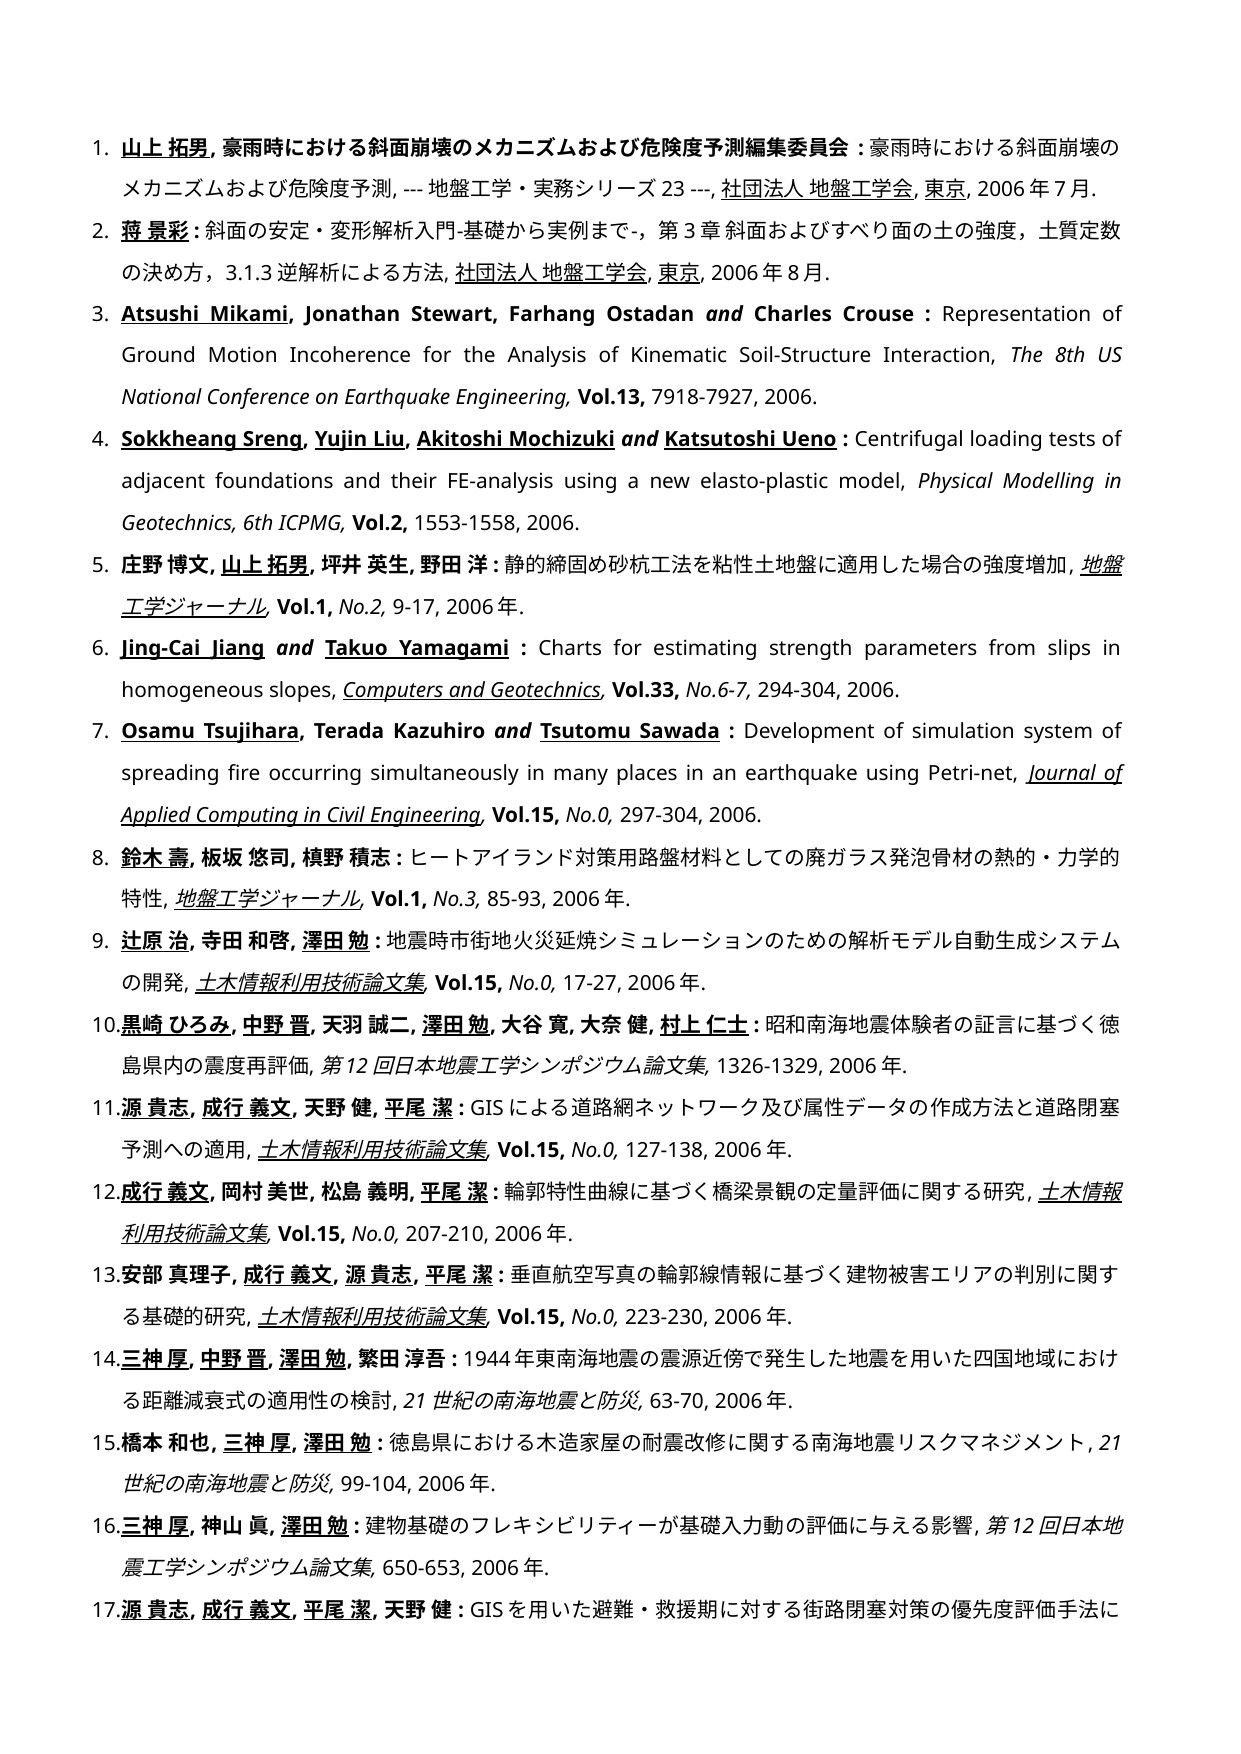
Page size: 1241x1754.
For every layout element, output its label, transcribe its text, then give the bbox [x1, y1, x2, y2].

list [92, 1587, 1122, 1629]
list Atsushi Mikami, Jonathan Stewart, Farhang Ostadan and Charles Crouse : Representation of Ground Motion Incoherence for the Analysis of Kinematic Soil-Structure Interaction, The 8th US National Conference on Earthquake Engineering, Vol.13, 7918-7927, 2006. [92, 292, 1122, 417]
list 安部 真理子, 成行 義文, 源 貴志, 平尾 潔 : 垂直航空写真の輪郭線情報に基づく建物被害エリアの判別に関する基礎的研究, 土木情報利用技術論文集, Vol.15, No.0, 223-230, 2006年. [92, 1253, 1122, 1336]
list 三神 厚, 神山 眞, 澤田 勉 : 建物基礎のフレキシビリティーが基礎入力動の評価に与える影響, 第12回日本地震工学シンポジウム論文集, 650-653, 2006年. [92, 1503, 1122, 1587]
list 橋本 和也, 三神 厚, 澤田 勉 : 徳島県における木造家屋の耐震改修に関する南海地震リスクマネジメント, 21世紀の南海地震と防災, 99-104, 2006年. [92, 1420, 1122, 1503]
list 鈴木 壽, 板坂 悠司, 槙野 積志 : ヒートアイランド対策用路盤材料としての廃ガラス発泡骨材の熱的・力学的特性, 地盤工学ジャーナル, Vol.1, No.3, 85-93, 2006年. [92, 835, 1122, 919]
list 辻原 治, 寺田 和啓, 澤田 勉 : 地震時市街地火災延焼シミュレーションのための解析モデル自動生成システムの開発, 土木情報利用技術論文集, Vol.15, No.0, 17-27, 2006年. [92, 919, 1122, 1002]
list 庄野 博文, 山上 拓男, 坪井 英生, 野田 洋 : 静的締固め砂杭工法を粘性土地盤に適用した場合の強度増加, 地盤工学ジャーナル, Vol.1, No.2, 9-17, 2006年. [92, 543, 1122, 626]
list Osamu Tsujihara, Terada Kazuhiro and Tsutomu Sawada : Development of simulation system of spreading fire occurring simultaneously in many places in an earthquake using Petri-net, Journal of Applied Computing in Civil Engineering, Vol.15, No.0, 297-304, 2006. [92, 710, 1122, 835]
list 蒋 景彩 : 斜面の安定・変形解析入門-基礎から実例まで-，第3章 斜面およびすべり面の土の強度，土質定数の決め方，3.1.3 逆解析による方法, 社団法人 地盤工学会, 東京, 2006年8月. [92, 209, 1122, 292]
list 成行 義文, 岡村 美世, 松島 義明, 平尾 潔 : 輪郭特性曲線に基づく橋梁景観の定量評価に関する研究, 土木情報利用技術論文集, Vol.15, No.0, 207-210, 2006年. [92, 1169, 1122, 1253]
list 三神 厚, 中野 晋, 澤田 勉, 繁田 淳吾 : 1944年東南海地震の震源近傍で発生した地震を用いた四国地域における距離減衰式の適用性の検討, 21世紀の南海地震と防災, 63-70, 2006年. [92, 1336, 1122, 1420]
list 山上 拓男, 豪雨時における斜面崩壊のメカニズムおよび危険度予測編集委員会 : 豪雨時における斜面崩壊のメカニズムおよび危険度予測, --- 地盤工学・実務シリーズ23 ---, 社団法人 地盤工学会, 東京, 2006年7月. [92, 125, 1122, 209]
list 黒崎 ひろみ, 中野 晋, 天羽 誠二, 澤田 勉, 大谷 寛, 大奈 健, 村上 仁士 : 昭和南海地震体験者の証言に基づく徳島県内の震度再評価, 第12回日本地震工学シンポジウム論文集, 1326-1329, 2006年. [92, 1002, 1122, 1086]
list 源 貴志, 成行 義文, 天野 健, 平尾 潔 : GISによる道路網ネットワーク及び属性データの作成方法と道路閉塞予測への適用, 土木情報利用技術論文集, Vol.15, No.0, 127-138, 2006年. [92, 1086, 1122, 1169]
list Jing-Cai Jiang and Takuo Yamagami : Charts for estimating strength parameters from slips in homogeneous slopes, Computers and Geotechnics, Vol.33, No.6-7, 294-304, 2006. [92, 626, 1122, 710]
list Sokkheang Sreng, Yujin Liu, Akitoshi Mochizuki and Katsutoshi Ueno : Centrifugal loading tests of adjacent foundations and their FE-analysis using a new elasto-plastic model, Physical Modelling in Geotechnics, 6th ICPMG, Vol.2, 1553-1558, 2006. [92, 417, 1122, 543]
